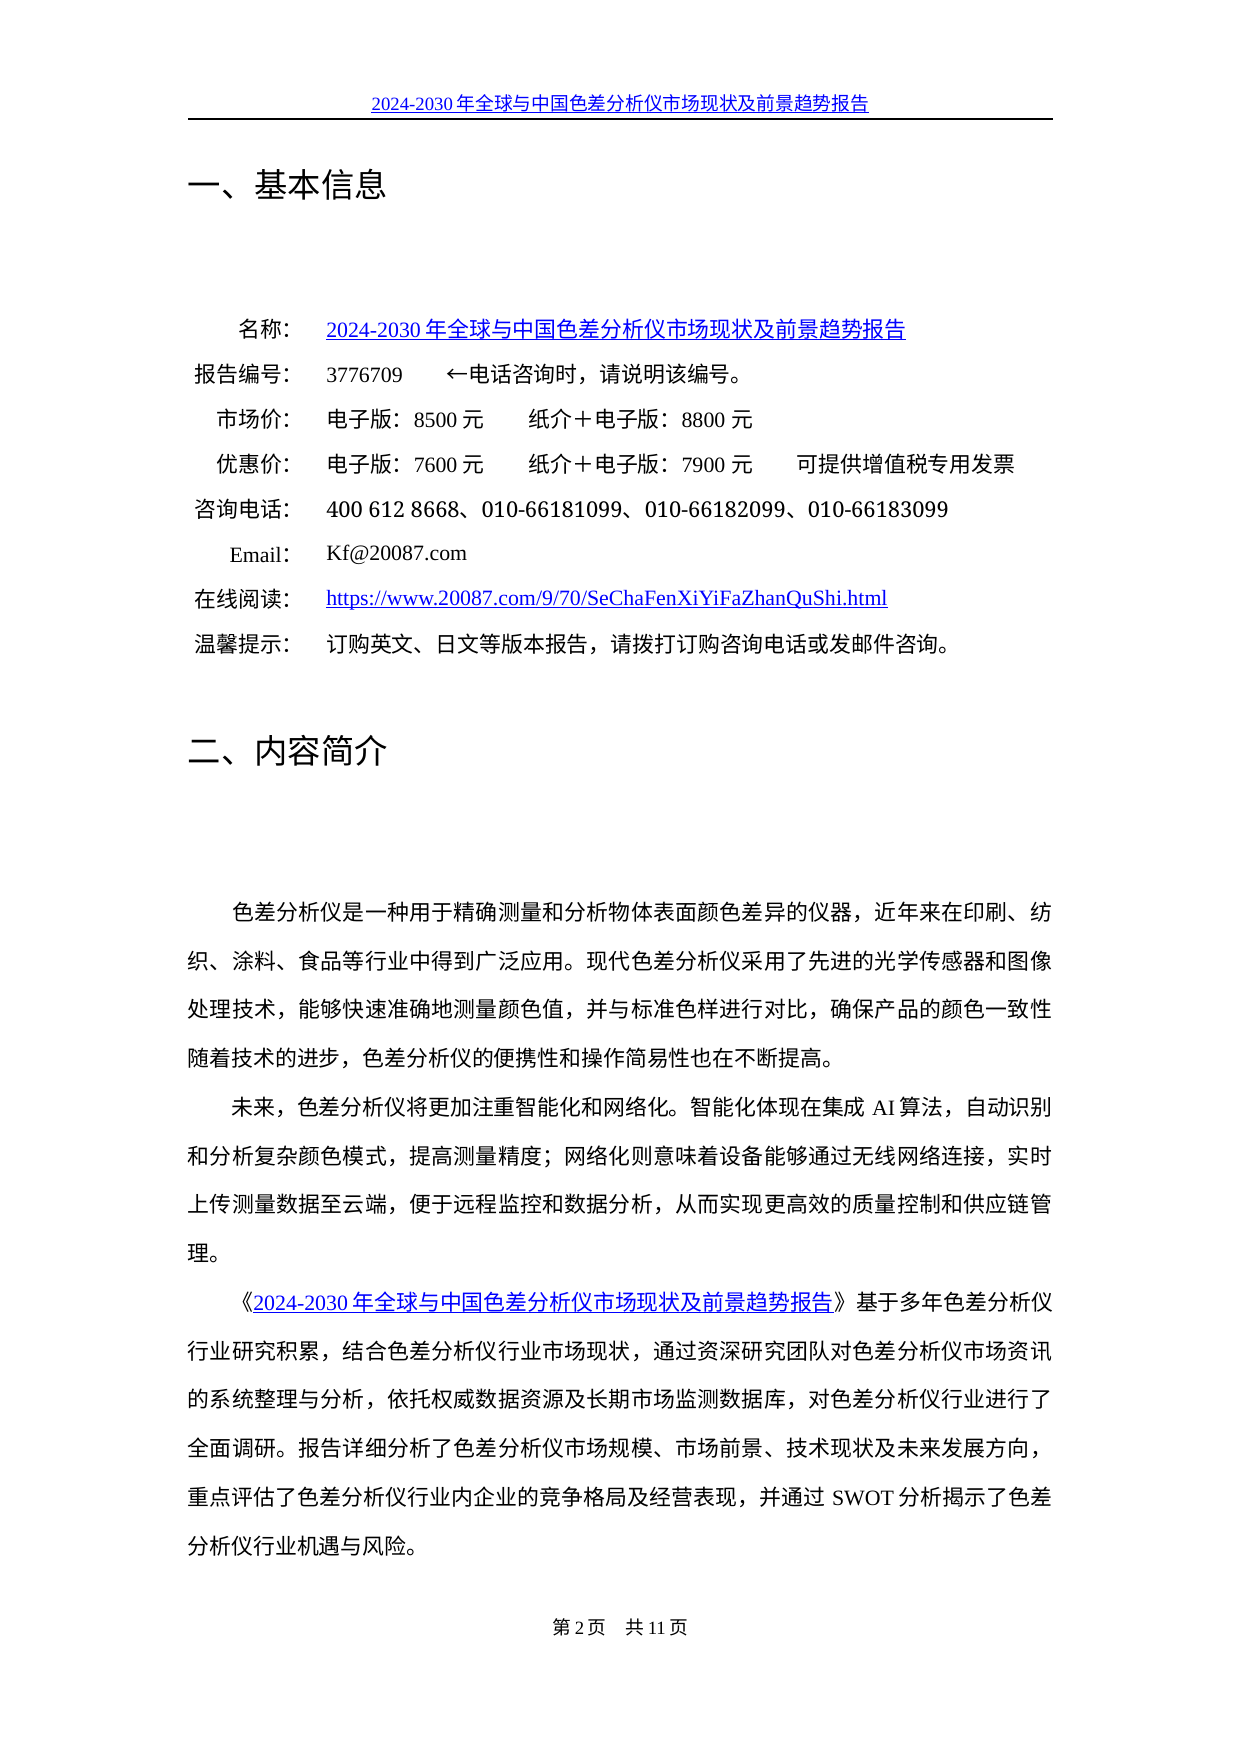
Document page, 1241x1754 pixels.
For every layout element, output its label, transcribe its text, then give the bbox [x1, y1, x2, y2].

table_cell 优惠价： [167, 447, 315, 492]
title 二、内容简介 [187, 717, 1053, 782]
table_cell 订购英文、日文等版本报告，请拨打订购咨询电话或发邮件咨询。 [315, 627, 1073, 672]
table_cell [315, 582, 1073, 627]
table_cell Kf@20087.com [315, 537, 1073, 582]
title 一、基本信息 [187, 150, 1053, 215]
table_cell 在线阅读： [167, 582, 315, 627]
table_cell 400 612 8668、010-66181099、010-66182099、010-66183099 [315, 492, 1073, 537]
table_cell Email： [167, 537, 315, 582]
table_cell 电子版：8500 元 纸介＋电子版：8800 元 [315, 402, 1073, 447]
table_header 2024-2030年全球与中国色差分析仪市场现状及前景趋势报告 [315, 312, 1073, 357]
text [187, 894, 1053, 1561]
table_cell 咨询电话： [167, 492, 315, 537]
table_cell 电子版：7600 元 纸介＋电子版：7900 元 可提供增值税专用发票 [315, 447, 1073, 492]
table_cell 报告编号： [167, 357, 315, 402]
table_cell 市场价： [167, 402, 315, 447]
table_cell 温馨提示： [167, 627, 315, 672]
table_cell 3776709 ←电话咨询时，请说明该编号。 [315, 357, 1073, 402]
table_header 名称： [167, 312, 315, 357]
